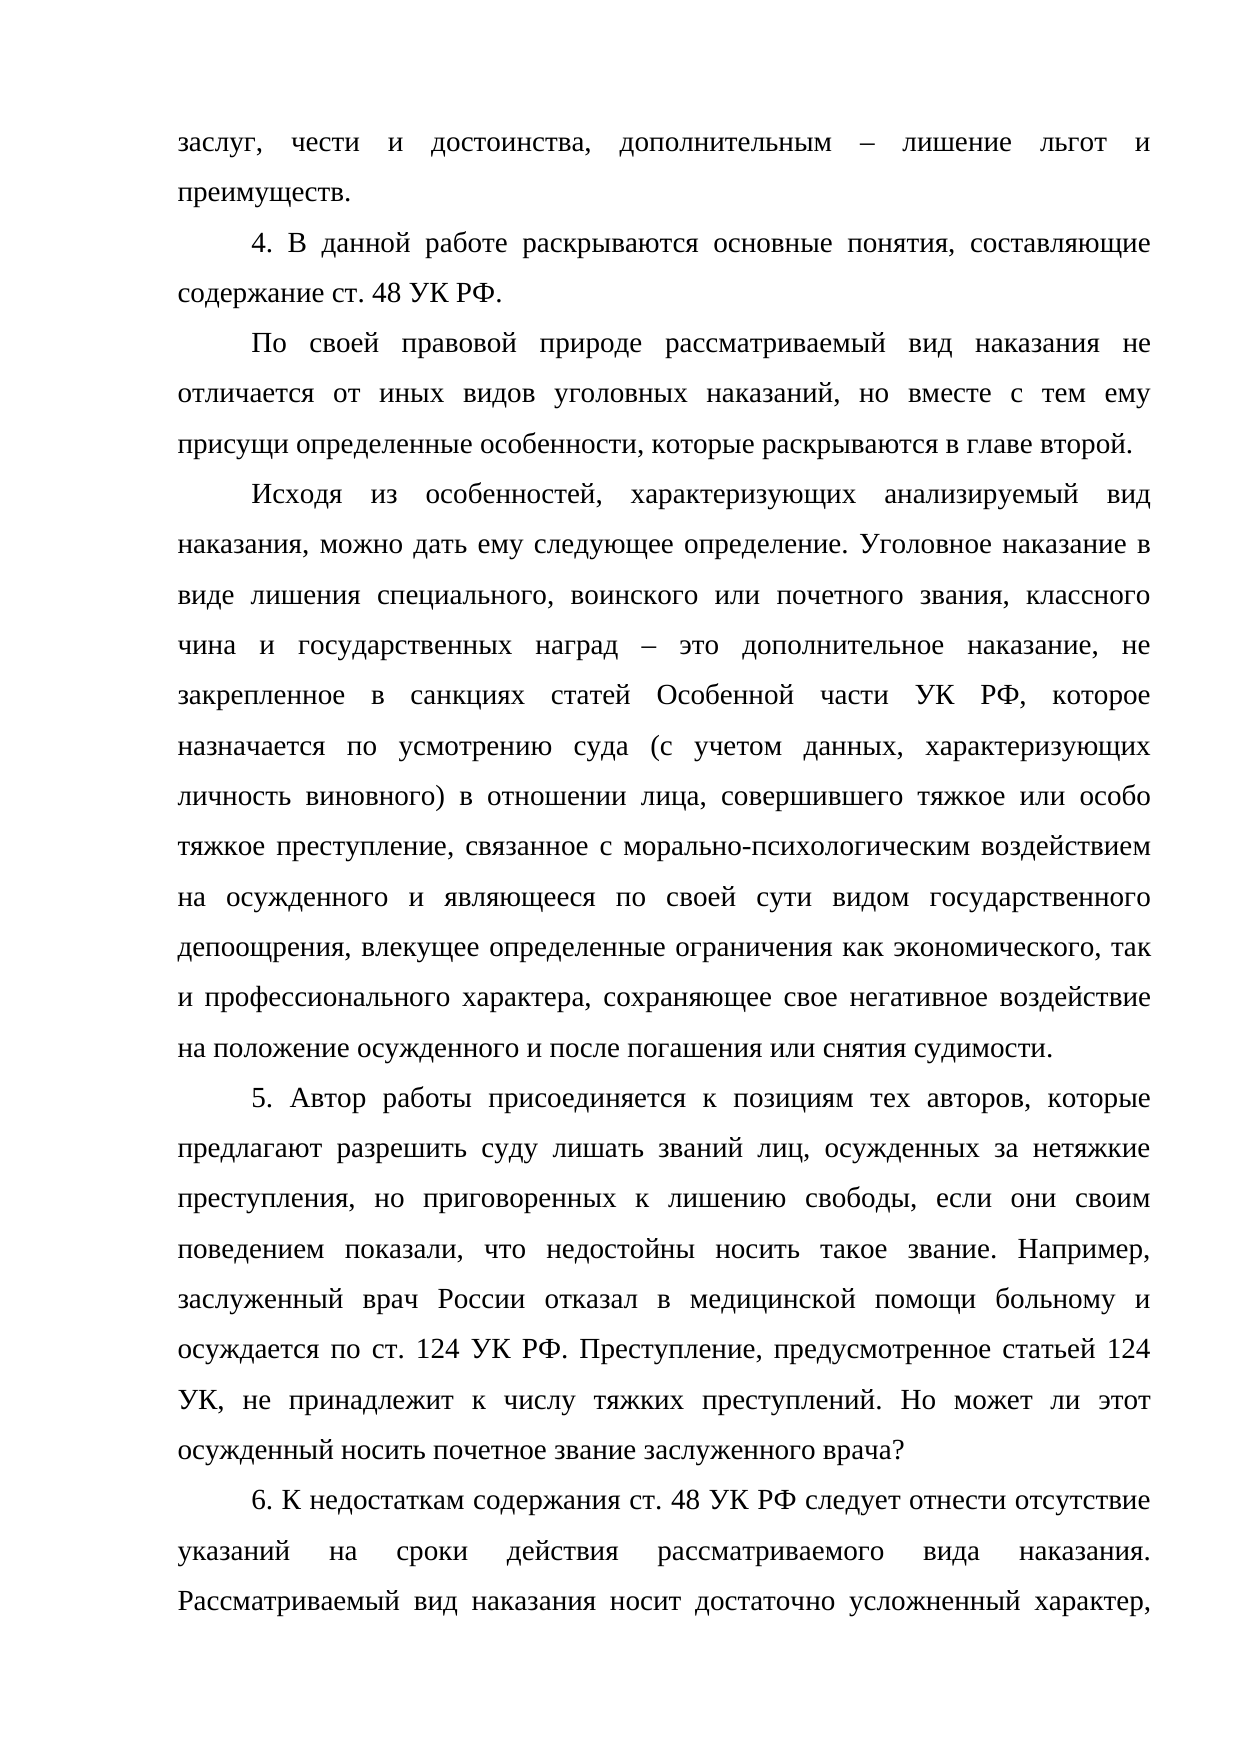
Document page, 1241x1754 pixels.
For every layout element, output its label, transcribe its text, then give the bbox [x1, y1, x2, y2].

text 5. Автор работы присоединяется к позициям тех авторов, которые предлагают разрешить суду лишать званий лиц, осужденных за нетяжкие преступления, но приговоренных к лишению свободы, если они своим поведением показали, что недостойны носить такое звание. Например, заслуженный врач России отказал в медицинской помощи больному и осуждается по ст. 124 УК РФ. Преступление, предусмотренное статьей 124 УК, не принадлежит к числу тяжких преступлений. Но может ли этот осужденный носить почетное звание заслуженного врача? [177, 1080, 1152, 1466]
text По своей правовой природе рассматриваемый вид наказания не отличается от иных видов уголовных наказаний, но вместе с тем ему присущи определенные особенности, которые раскрываются в главе второй. [177, 325, 1152, 459]
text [177, 1482, 1152, 1617]
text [177, 124, 1152, 208]
text 4. В данной работе раскрываются основные понятия, составляющие содержание ст. 48 УК РФ. [177, 225, 1152, 308]
text Исходя из особенностей, характеризующих анализируемый вид наказания, можно дать ему следующее определение. Уголовное наказание в виде лишения специального, воинского или почетного звания, классного чина и государственных наград – это дополнительное наказание, не закрепленное в санкциях статей Особенной части УК РФ, которое назначается по усмотрению суда (с учетом данных, характеризующих личность виновного) в отношении лица, совершившего тяжкое или особо тяжкое преступление, связанное с морально-психологическим воздействием на осужденного и являющееся по своей сути видом государственного депоощрения, влекущее определенные ограничения как экономического, так и профессионального характера, сохраняющее свое негативное воздействие на положение осужденного и после погашения или снятия судимости. [177, 476, 1152, 1063]
